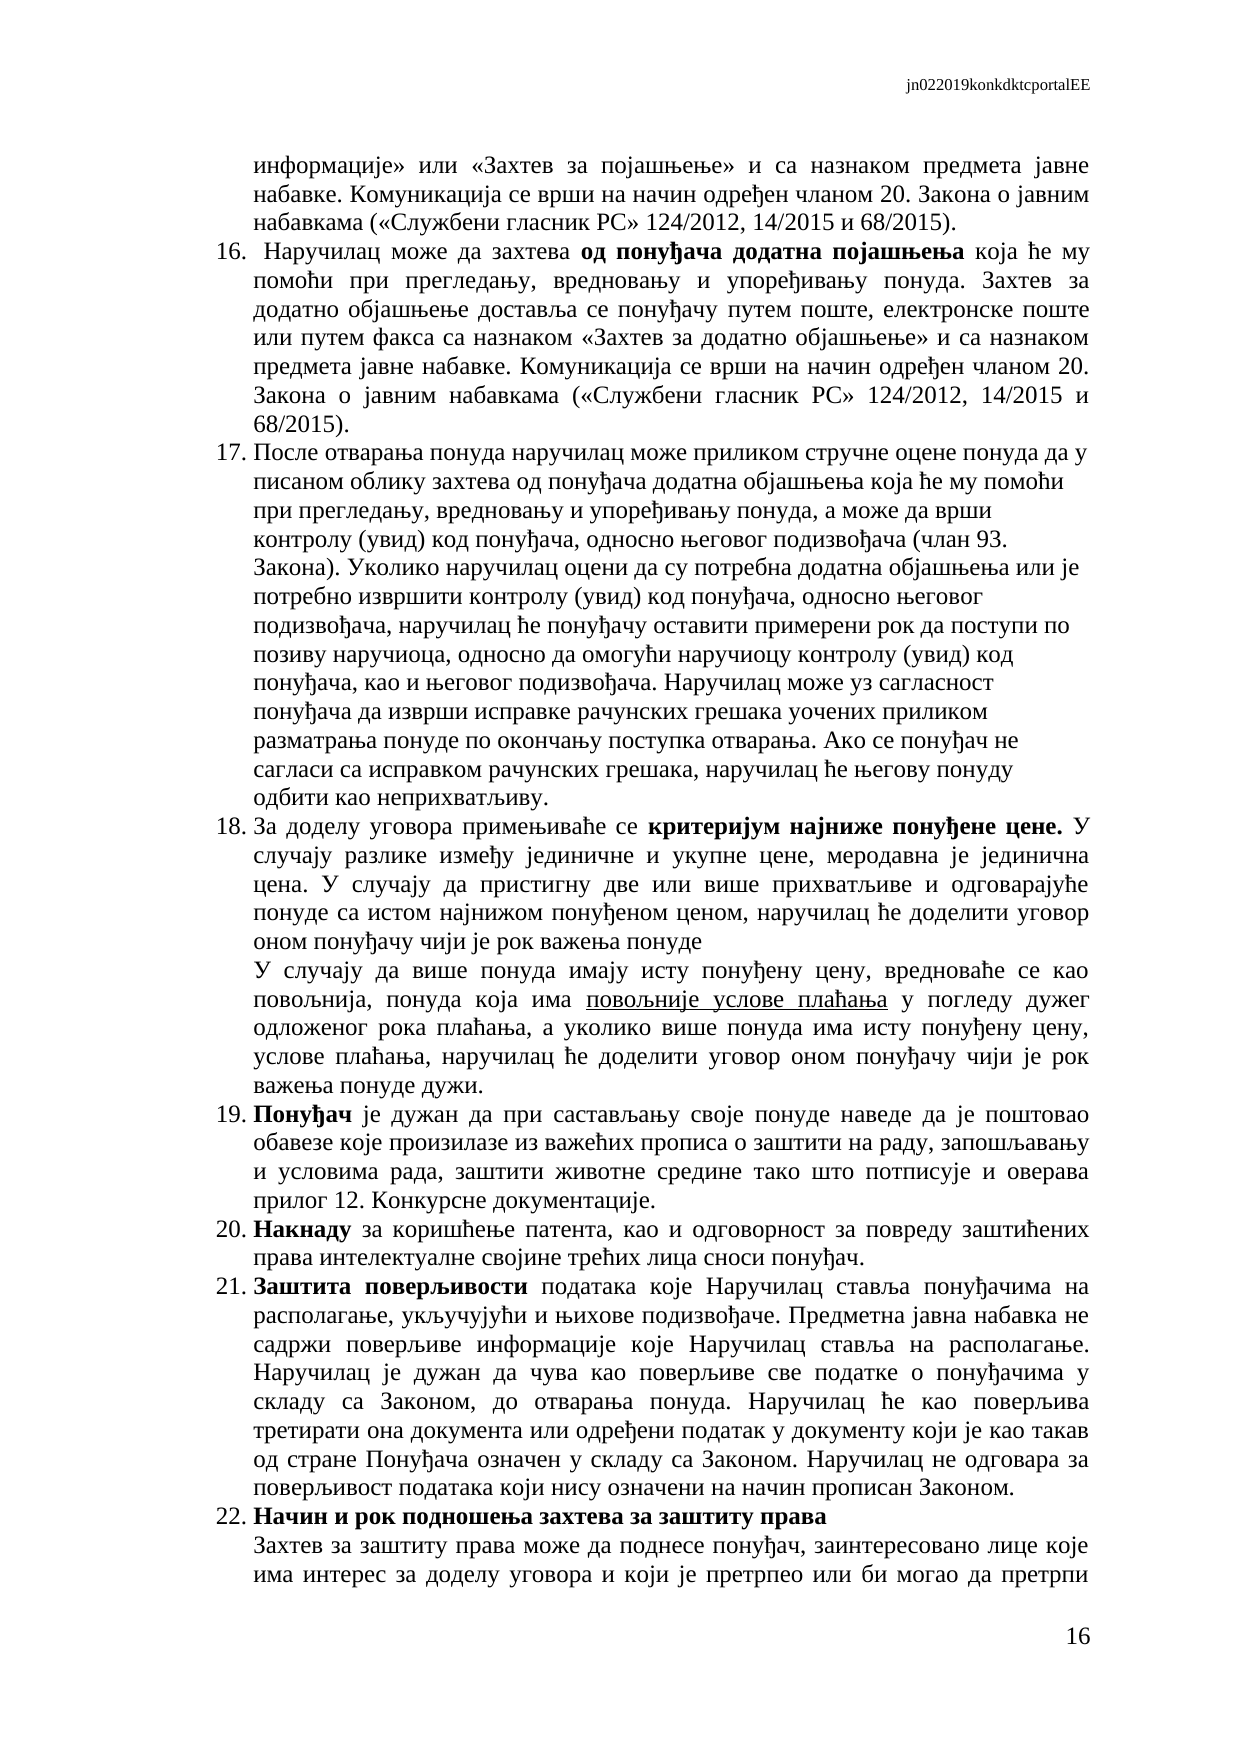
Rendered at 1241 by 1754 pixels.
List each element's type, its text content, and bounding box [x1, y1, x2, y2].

list Понуђач је дужан да при састављању своје понуде наведе да је поштовао обавезе које произилазе из важећих прописа о заштити на раду, запошљавању и условима рада, заштити животне средине тако што потписује и оверава прилог 12. Конкурсне документације. [216, 1099, 1090, 1214]
list За доделу уговора примењиваће се критеријум најниже понуђене цене. У случају разлике између јединичне и укупне цене, меродавна је јединична цена. У случају да пристигну две или више прихватљиве и одговарајуће понуде са истом најнижом понуђеном ценом, наручилац ће доделити уговор оном понуђачу чији је рок важења понуде [216, 811, 1090, 955]
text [253, 1530, 1090, 1587]
list Наручилац може да захтева од понуђача додатна појашњења која ће му помоћи при прегледању, вредновању и упоређивању понуда. Захтев за додатно објашњење доставља се понуђачу путем поште, електронске поште или путем факса са назнаком «Захтев за додатно објашњење» и са назнаком предмета јавне набавке. Комуникација се врши на начин одређен чланом 20. Закона о јавним набавкама («Службени гласник РС» 124/2012, 14/2015 и 68/2015). [216, 236, 1090, 437]
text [253, 150, 1090, 236]
list Заштита поверљивости података које Наручилац ставља понуђачима на располагање, укључујући и њихове подизвођаче. Предметна јавна набавка не садржи поверљиве информације које Наручилац ставља на располагање. Наручилац је дужан да чува као поверљиве све податке о понуђачима у складу са Законом, до отварања понуда. Наручилац ће као поверљива третирати она документа или одређени податак у документу који је као такав од стране Понуђача означен у складу са Законом. Наручилац не одговара за поверљивост података који нису означени на начин прописан Законом. [216, 1271, 1090, 1501]
text У случају да више понуда имају исту понуђену цену, вредноваће се као повољнија, понуда која има повољније услове плаћања у погледу дужег одложеног рока плаћања, а уколико више понуда има исту понуђену цену, услове плаћања, наручилац ће доделити уговор оном понуђачу чији је рок важења понуде дужи. [253, 955, 1090, 1099]
list Накнаду за коришћење патента, као и одговорност за повреду заштићених права интелектуалне својине трећих лица сноси понуђач. [216, 1214, 1090, 1271]
list Начин и рок подношења захтева за заштиту права [216, 1501, 1090, 1530]
list После отварања понуда наручилац може приликом стручне оцене понуда да у писаном облику захтева од понуђача додатна објашњења која ће му помоћи при прегледању, вредновању и упоређивању понуда, а може да врши контролу (увид) код понуђача, односно његовог подизвођача (члан 93. Закона). Уколико наручилац оцени да су потребна додатна објашњења или је потребно извршити контролу (увид) код понуђача, односно његовог подизвођача, наручилац ће понуђачу оставити примерени рок да поступи по позиву наручиоца, односно да омогући наручиоцу контролу (увид) код понуђача, као и његовог подизвођача. Наручилац може уз сагласност понуђача да изврши исправке рачунских грешака уочених приликом разматрања понуде по окончању поступка отварања. Ако се понуђач не сагласи са исправком рачунских грешака, наручилац ће његову понуду одбити као неприхватљиву. [216, 437, 1090, 811]
